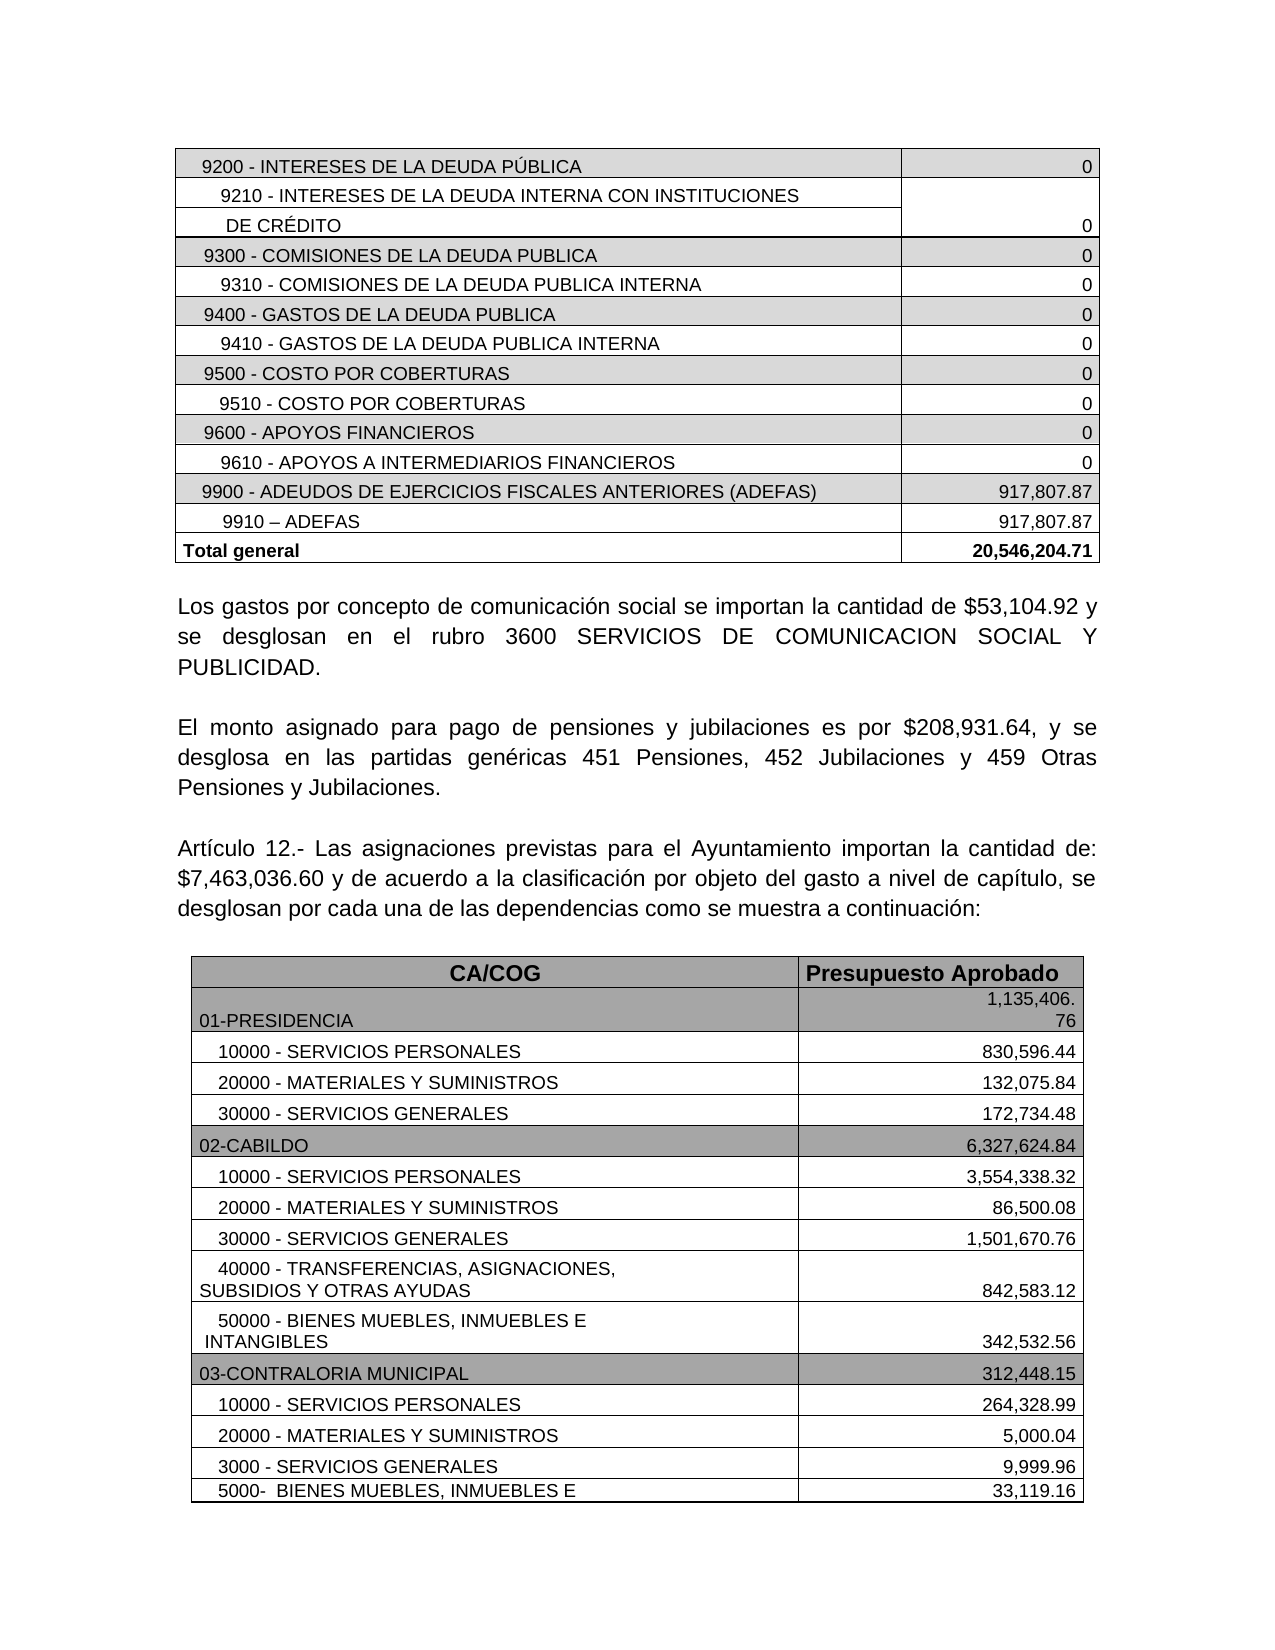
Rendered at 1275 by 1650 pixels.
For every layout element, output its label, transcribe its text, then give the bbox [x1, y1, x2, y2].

table_cell 9910 – ADEFAS [176, 504, 901, 532]
table_cell 0 [902, 149, 1099, 177]
table_cell 342,532.56 [799, 1302, 1083, 1353]
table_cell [192, 1479, 798, 1501]
table_cell 01-PRESIDENCIA [192, 988, 798, 1031]
table_cell 0 [902, 445, 1099, 473]
table_cell 40000 - TRANSFERENCIAS, ASIGNACIONES, SUBSIDIOS Y OTRAS AYUDAS [192, 1251, 798, 1301]
table_cell 33,119.16 [799, 1479, 1083, 1501]
table_cell 0 [902, 238, 1099, 266]
table_cell 02-CABILDO [192, 1126, 798, 1156]
table_cell 0 [902, 178, 1099, 236]
table_cell 9300 - COMISIONES DE LA DEUDA PUBLICA [176, 238, 901, 266]
table_cell 03-CONTRALORIA MUNICIPAL [192, 1354, 798, 1384]
table_cell 10000 - SERVICIOS PERSONALES [192, 1385, 798, 1415]
table_cell 86,500.08 [799, 1188, 1083, 1218]
table_cell 9200 - INTERESES DE LA DEUDA PÚBLICA [176, 149, 901, 177]
table_cell 132,075.84 [799, 1063, 1083, 1093]
table_cell 830,596.44 [799, 1032, 1083, 1062]
table_cell 0 [902, 326, 1099, 355]
table_cell 0 [902, 297, 1099, 325]
table_header Presupuesto Aprobado [799, 957, 1083, 987]
table_cell 842,583.12 [799, 1251, 1083, 1301]
table_cell 1,135,406.76 [799, 988, 1083, 1031]
table_cell 312,448.15 [799, 1354, 1083, 1384]
table_cell 9610 - APOYOS A INTERMEDIARIOS FINANCIEROS [176, 445, 901, 473]
table_cell 30000 - SERVICIOS GENERALES [192, 1095, 798, 1125]
table_cell 0 [902, 267, 1099, 296]
text El monto asignado para pago de pensiones y jubilaciones es por $208,931.64, y se desglosa en las partidas genéricas 451 Pensiones, 452 Jubilaciones y 459 Otras Pensiones y Jubilaciones. [177, 714, 1098, 801]
table_cell 10000 - SERVICIOS PERSONALES [192, 1032, 798, 1062]
table_cell 264,328.99 [799, 1385, 1083, 1415]
table_cell 9900 - ADEUDOS DE EJERCICIOS FISCALES ANTERIORES (ADEFAS) [176, 474, 901, 503]
table_cell 1,501,670.76 [799, 1220, 1083, 1250]
text Artículo 12.- Las asignaciones previstas para el Ayuntamiento importan la cantidad de: $7,463,036.60 y de acuerdo a la clasificación por objeto del gasto a nivel de capítulo, se desglosan por cada una de las dependencias como se muestra a continuación: [177, 835, 1098, 921]
table_cell 10000 - SERVICIOS PERSONALES [192, 1157, 798, 1187]
table_cell 9500 - COSTO POR COBERTURAS [176, 356, 901, 384]
table_cell 20000 - MATERIALES Y SUMINISTROS [192, 1063, 798, 1093]
table_cell 9600 - APOYOS FINANCIEROS [176, 415, 901, 443]
table_cell 20,546,204.71 [902, 533, 1099, 562]
text Los gastos por concepto de comunicación social se importan la cantidad de $53,104.92 y se desglosan en el rubro 3600 SERVICIOS DE COMUNICACION SOCIAL Y PUBLICIDAD. [177, 593, 1098, 680]
table_cell 0 [902, 385, 1099, 414]
table_cell DE CRÉDITO [176, 208, 901, 236]
table_cell 9400 - GASTOS DE LA DEUDA PUBLICA [176, 297, 901, 325]
table_cell 0 [902, 415, 1099, 443]
table_cell 6,327,624.84 [799, 1126, 1083, 1156]
table_cell Total general [176, 533, 901, 562]
table_cell 9510 - COSTO POR COBERTURAS [176, 385, 901, 414]
table_cell 917,807.87 [902, 504, 1099, 532]
table_cell 3,554,338.32 [799, 1157, 1083, 1187]
table_cell 9410 - GASTOS DE LA DEUDA PUBLICA INTERNA [176, 326, 901, 355]
table_cell 30000 - SERVICIOS GENERALES [192, 1220, 798, 1250]
table_cell 9310 - COMISIONES DE LA DEUDA PUBLICA INTERNA [176, 267, 901, 296]
table_header CA/COG [192, 957, 798, 987]
table_cell 9,999.96 [799, 1448, 1083, 1478]
table_cell 20000 - MATERIALES Y SUMINISTROS [192, 1188, 798, 1218]
table_cell 5,000.04 [799, 1416, 1083, 1447]
table_cell 9210 - INTERESES DE LA DEUDA INTERNA CON INSTITUCIONES [176, 178, 901, 207]
table_cell 0 [902, 356, 1099, 384]
table_cell 917,807.87 [902, 474, 1099, 503]
table_cell 3000 - SERVICIOS GENERALES [192, 1448, 798, 1478]
table_cell 20000 - MATERIALES Y SUMINISTROS [192, 1416, 798, 1447]
table_cell 172,734.48 [799, 1095, 1083, 1125]
table_cell 50000 - BIENES MUEBLES, INMUEBLES E INTANGIBLES [192, 1302, 798, 1353]
